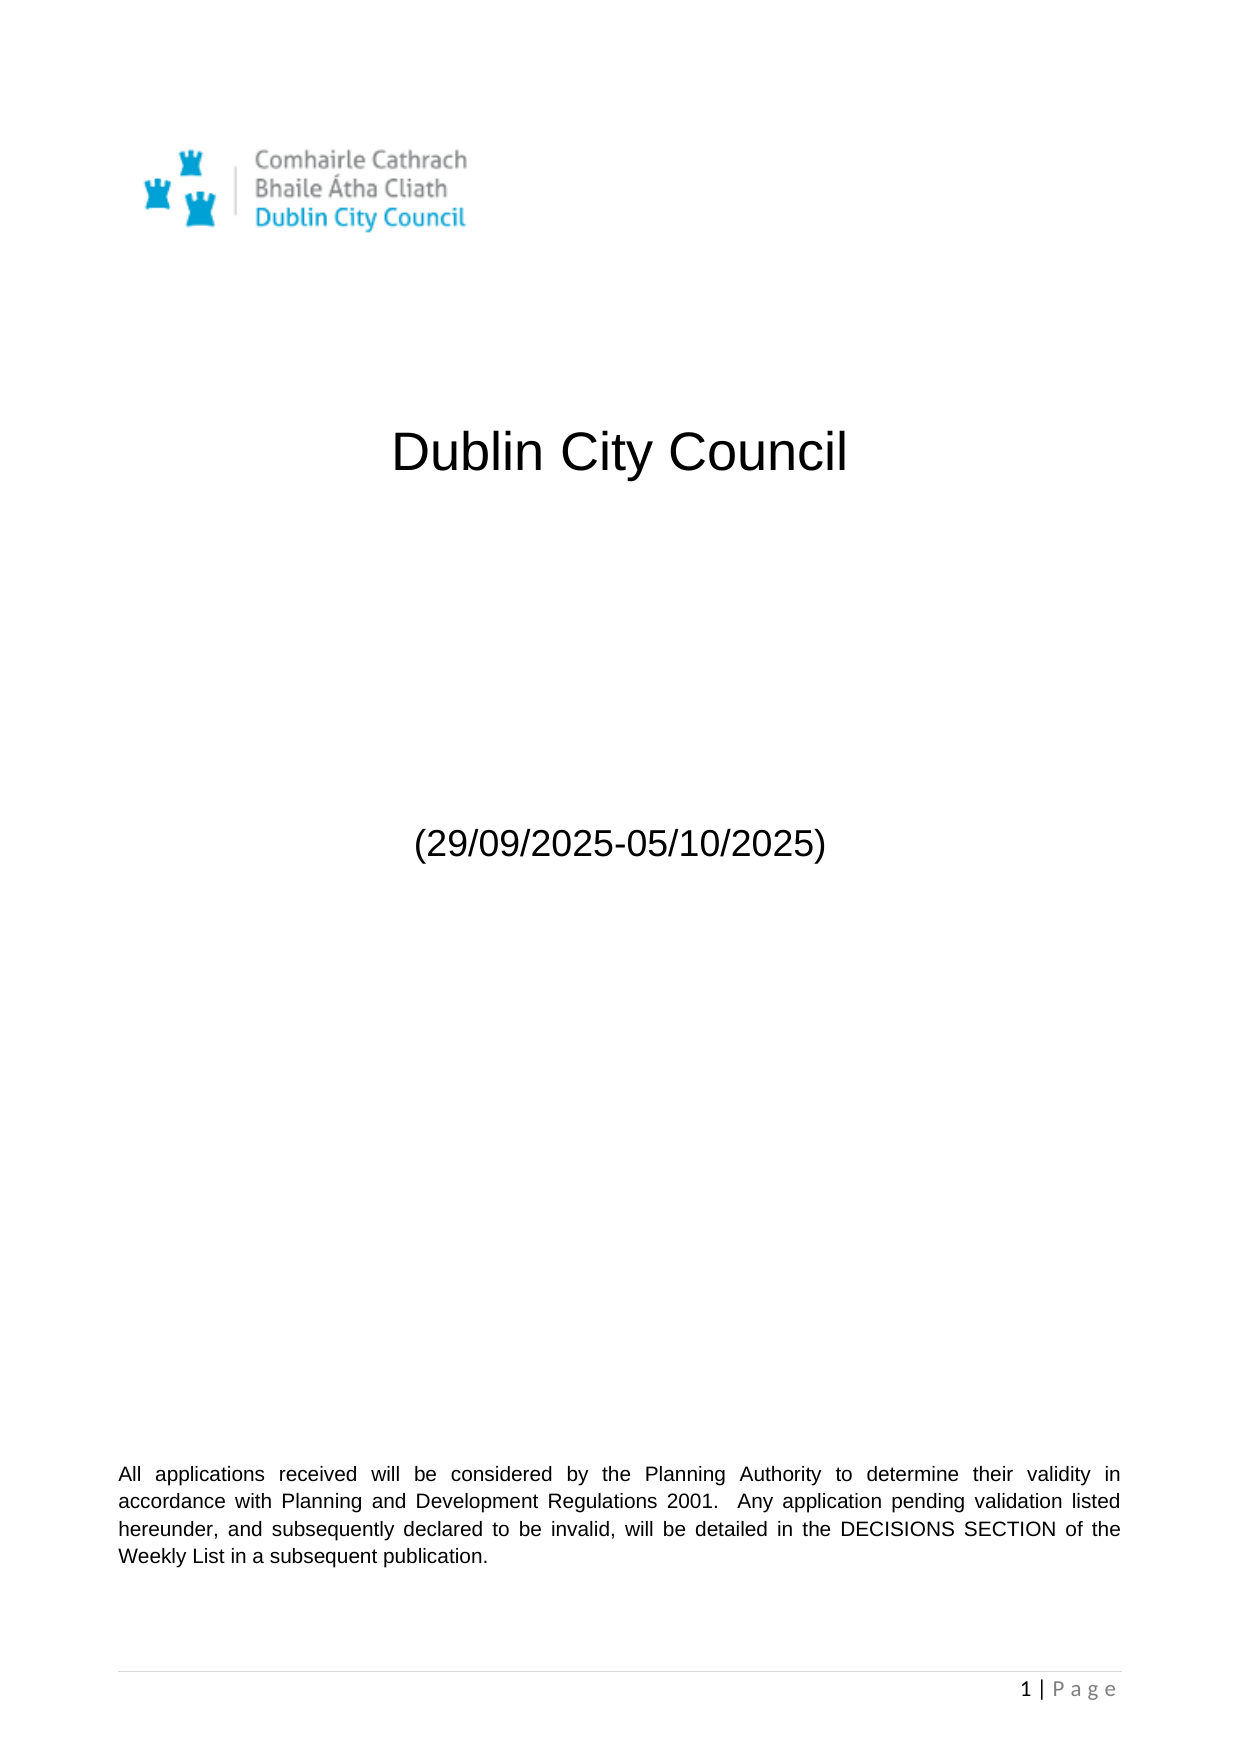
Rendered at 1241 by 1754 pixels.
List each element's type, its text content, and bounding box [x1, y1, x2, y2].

text All applications received will be considered by the Planning Authority to determine their validity in accordance with Planning and Development Regulations 2001. Any application pending validation listed hereunder, and subsequently declared to be invalid, will be detailed in the DECISIONS SECTION of the Weekly List in a subsequent publication. [118, 1462, 1122, 1568]
picture [118, 128, 520, 252]
text Dublin City Council [118, 277, 1122, 514]
text (29/09/2025-05/10/2025) [118, 821, 1122, 864]
